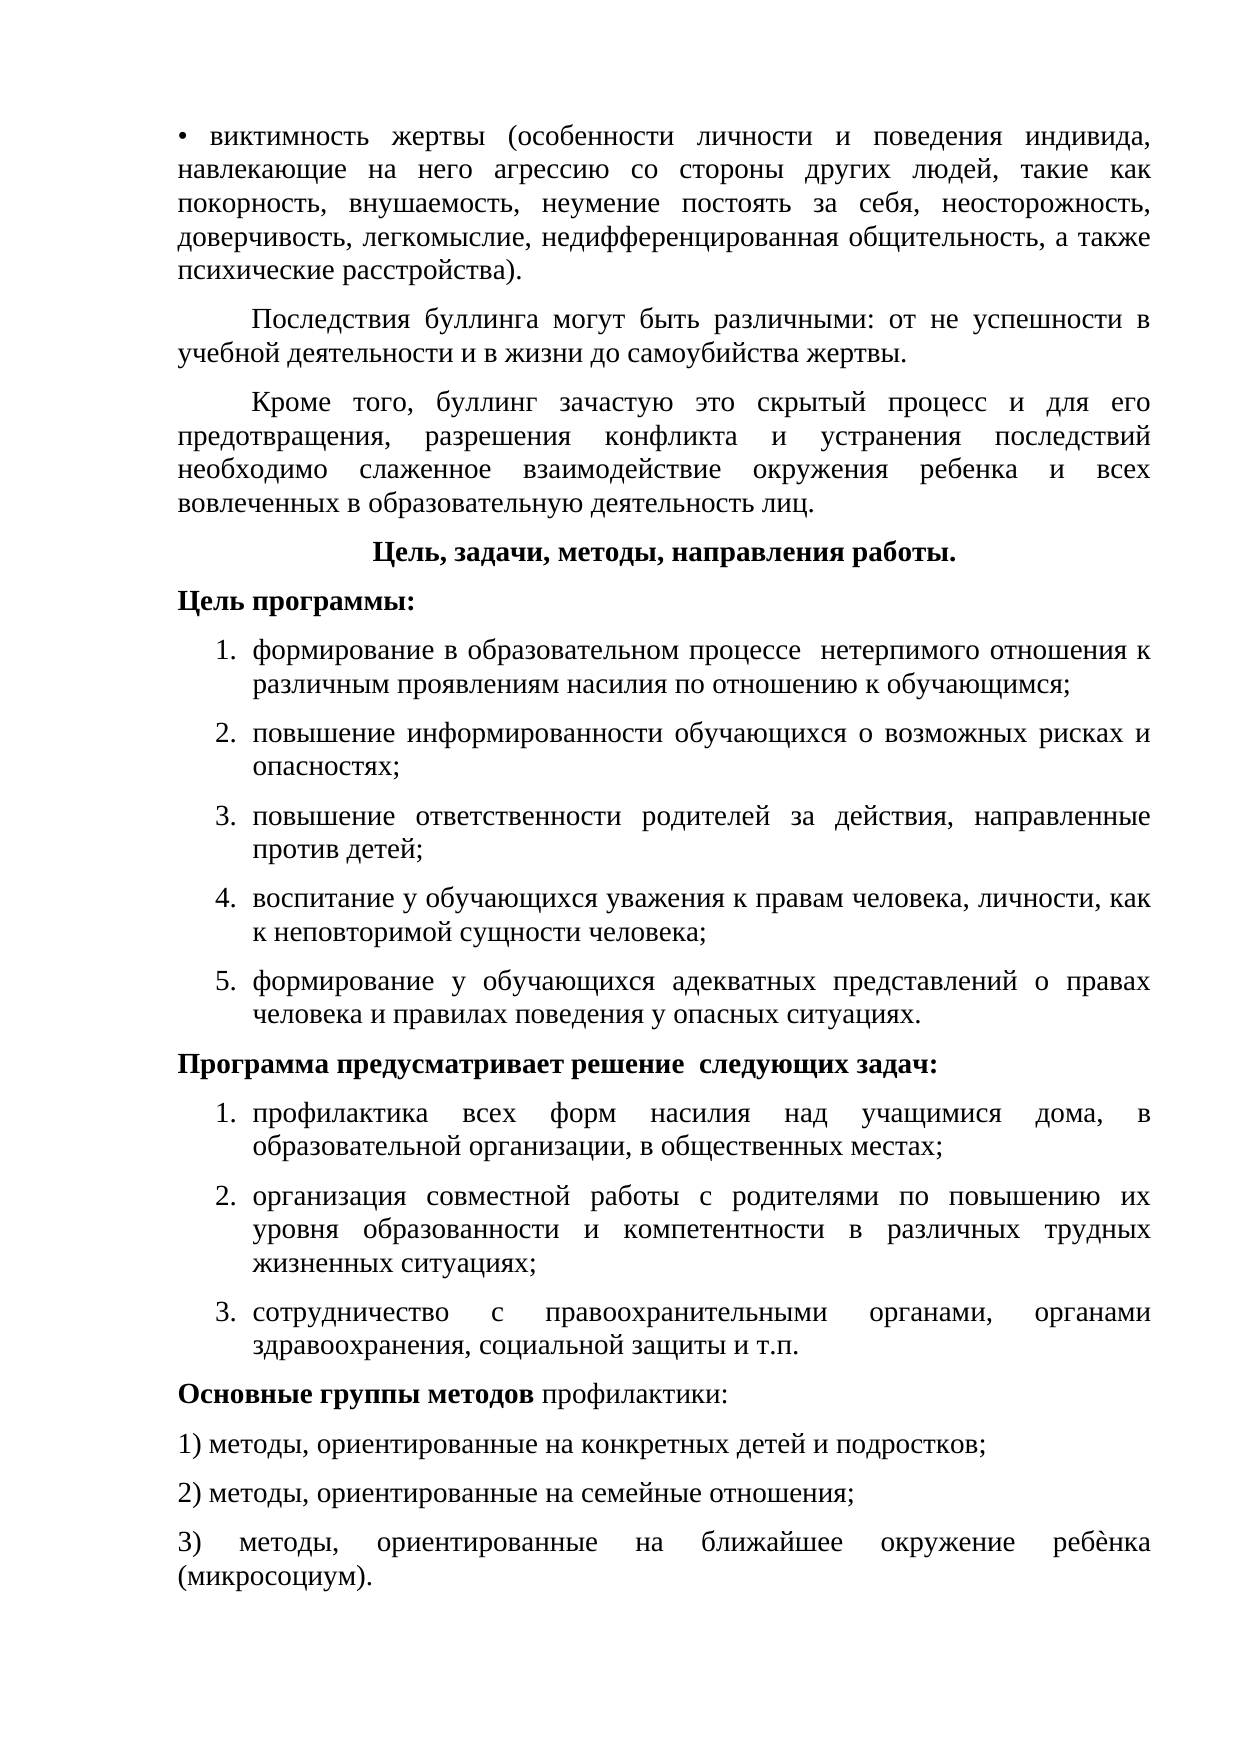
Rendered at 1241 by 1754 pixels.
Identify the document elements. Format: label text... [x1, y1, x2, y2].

list формирование у обучающихся адекватных представлений о правах человека и правилах поведения у опасных ситуациях. [215, 963, 1152, 1030]
list повышение ответственности родителей за действия, направленные против детей; [215, 798, 1152, 865]
text 2) методы, ориентированные на семейные отношения; [177, 1475, 1152, 1508]
text 1) методы, ориентированные на конкретных детей и подростков; [177, 1426, 1152, 1459]
list организация совместной работы с родителями по повышению их уровня образованности и компетентности в различных трудных жизненных ситуациях; [215, 1178, 1152, 1278]
text 3) методы, ориентированные на ближайшее окружение ребѐнка (микросоциум). [177, 1524, 1152, 1591]
text Кроме того, буллинг зачастую это скрытый процесс и для его предотвращения, разрешения конфликта и устранения последствий необходимо слаженное взаимодействие окружения ребенка и всех вовлеченных в образовательную деятельность лиц. [177, 384, 1152, 518]
list сотрудничество с правоохранительными органами, органами здравоохранения, социальной защиты и т.п. [215, 1294, 1152, 1361]
list повышение информированности обучающихся о возможных рисках и опасностях; [215, 715, 1152, 782]
text • виктимность жертвы (особенности личности и поведения индивида, навлекающие на него агрессию со стороны других людей, такие как покорность, внушаемость, неумение постоять за себя, неосторожность, доверчивость, легкомыслие, недифференцированная общительность, а также психические расстройства). [177, 118, 1152, 286]
text Основные группы методов профилактики: [177, 1377, 1152, 1410]
list формирование в образовательном процессе нетерпимого отношения к различным проявлениям насилия по отношению к обучающимся; [215, 632, 1152, 699]
text Цель, задачи, методы, направления работы. [177, 534, 1152, 567]
text Цель программы: [177, 583, 1152, 617]
list воспитание у обучающихся уважения к правам человека, личности, как к неповторимой сущности человека; [215, 880, 1152, 947]
text Последствия буллинга могут быть различными: от не успешности в учебной деятельности и в жизни до самоубийства жертвы. [177, 301, 1152, 368]
text Программа предусматривает решение следующих задач: [177, 1046, 1152, 1079]
list профилактика всех форм насилия над учащимися дома, в образовательной организации, в общественных местах; [215, 1095, 1152, 1162]
